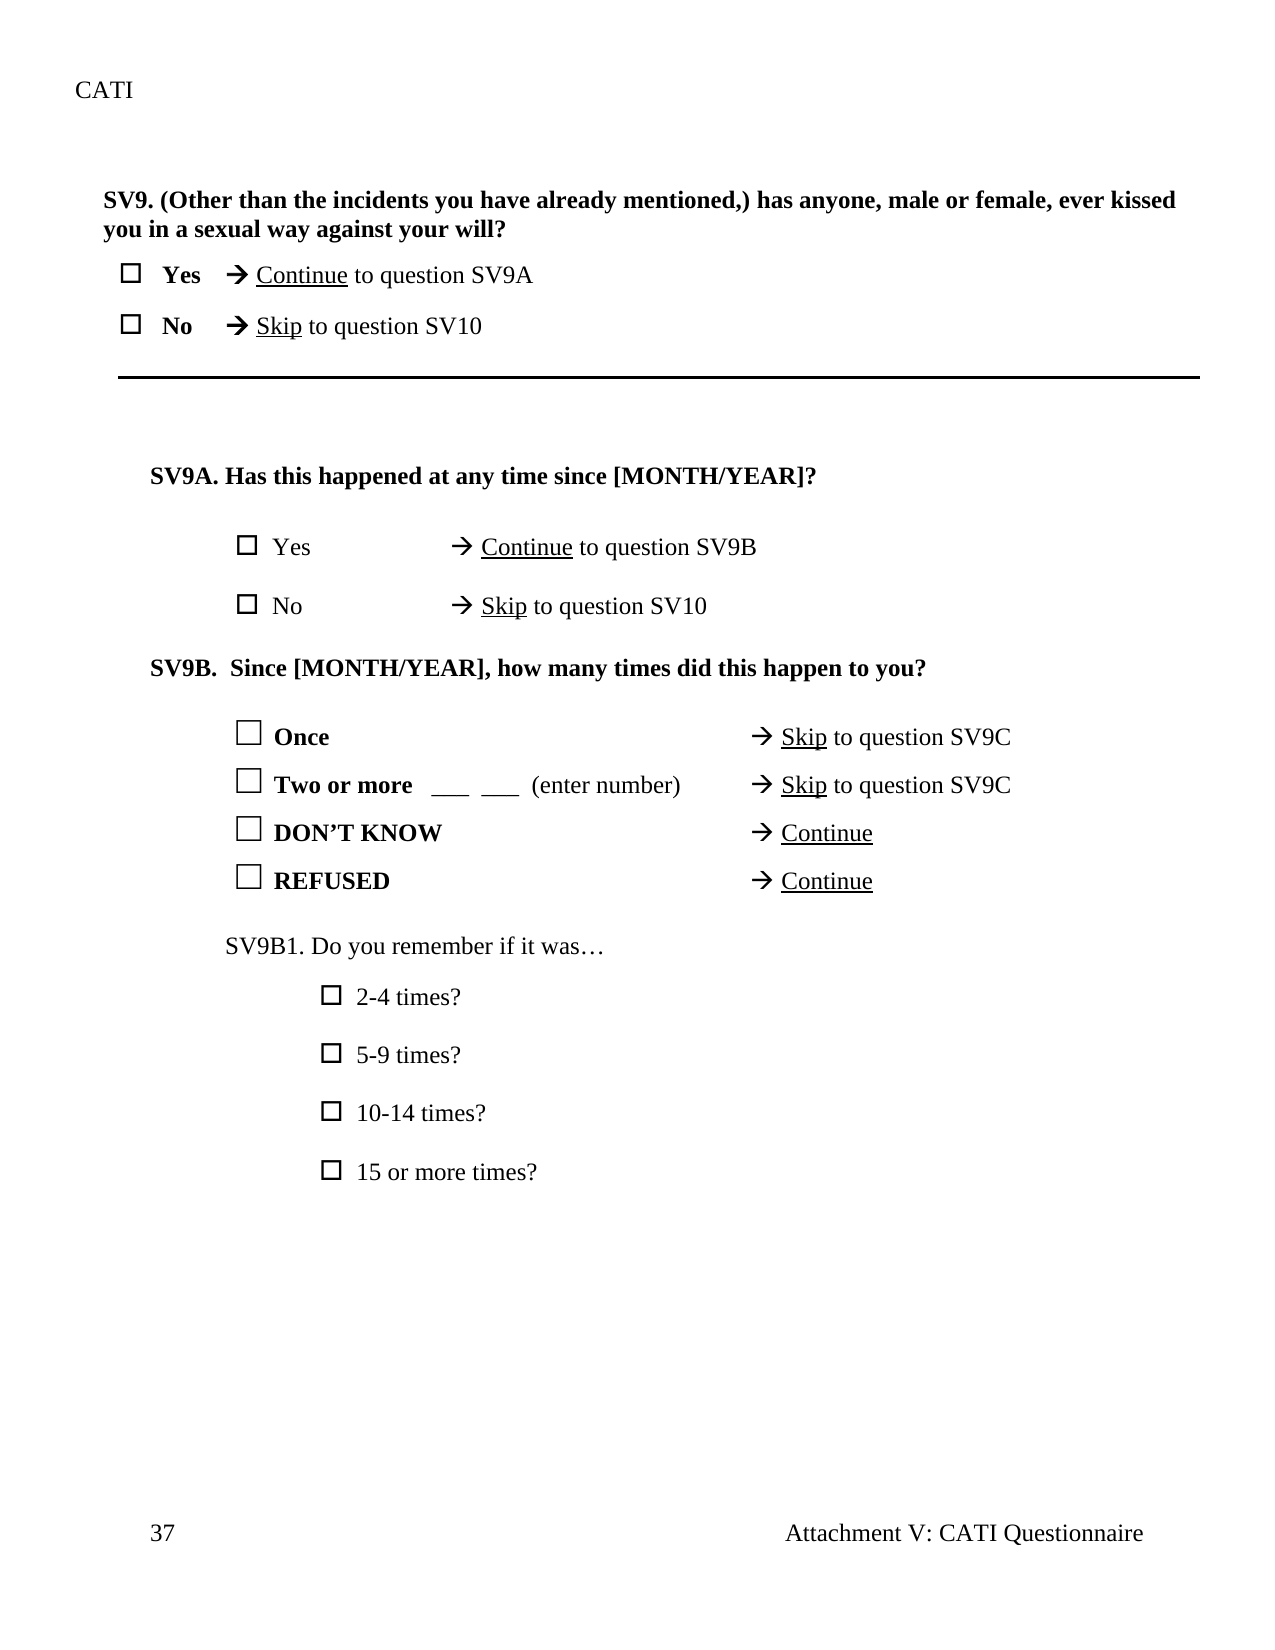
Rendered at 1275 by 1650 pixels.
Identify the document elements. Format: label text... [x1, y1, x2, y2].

list 15 or more times? [319, 1140, 1200, 1191]
text SV9. (Other than the incidents you have already mentioned,) has anyone, male or female, ever kissed you in a sexual way against your will? [103, 186, 1200, 243]
list Yes Continue to question SV9A [118, 243, 1200, 294]
list Once Skip to question SV9C [236, 707, 1200, 755]
text SV9B. Since [MONTH/YEAR], how many times did this happen to you? [150, 653, 1200, 682]
list REFUSED Continue [236, 851, 1200, 898]
list Two or more ___ ___ (enter number) Skip to question SV9C [236, 755, 1200, 803]
list DON’T KNOW Continue [236, 803, 1200, 851]
list No Skip to question SV10 [118, 294, 1200, 345]
list 5-9 times? [319, 1023, 1200, 1074]
list 2-4 times? [319, 964, 1200, 1015]
list 10-14 times? [319, 1081, 1200, 1132]
text SV9B1. Do you remember if it was… [150, 931, 1200, 960]
text SV9A. Has this happened at any time since [MONTH/YEAR]? [150, 461, 1200, 490]
list Yes Continue to question SV9B [234, 515, 1200, 566]
list No Skip to question SV10 [234, 574, 1200, 624]
